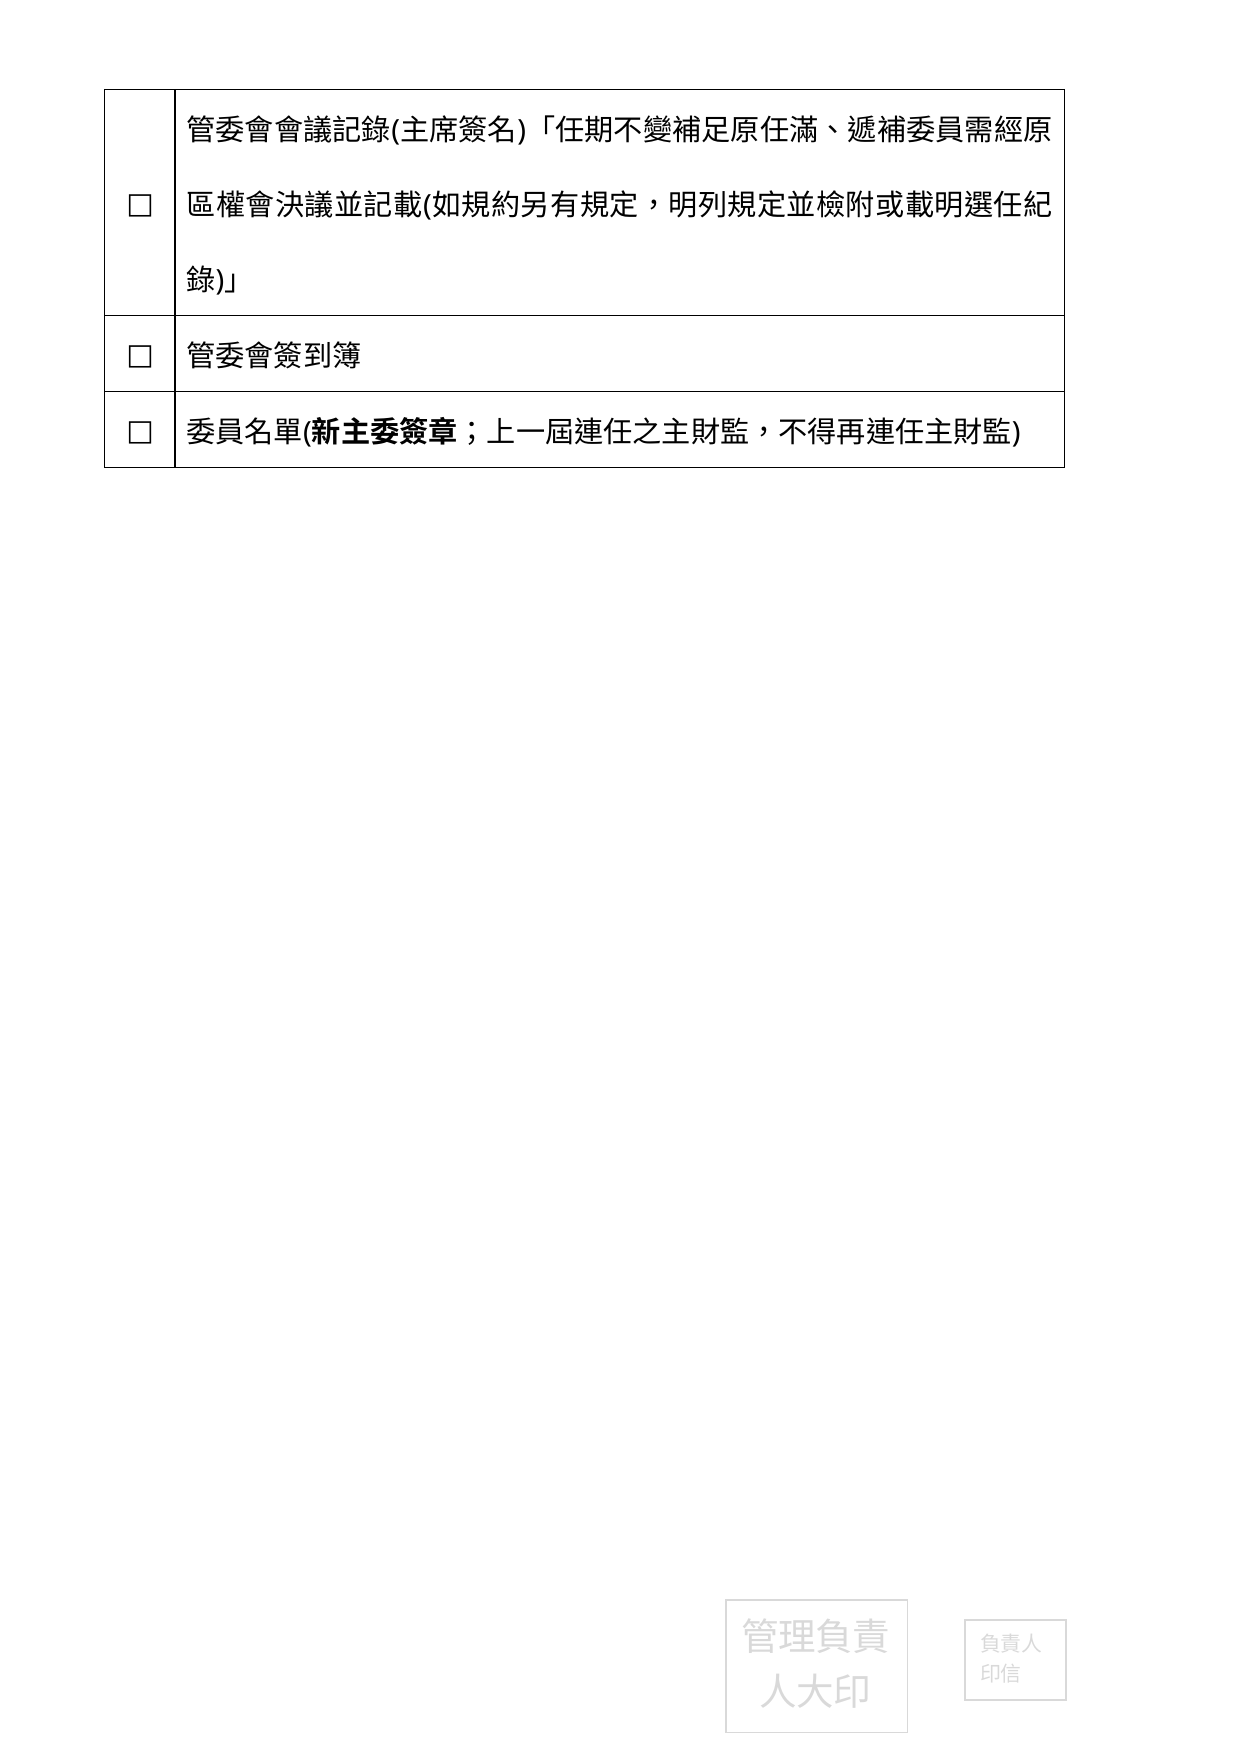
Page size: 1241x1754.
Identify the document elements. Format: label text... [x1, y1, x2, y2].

table_cell 委員名單(新主委簽章；上一屆連任之主財監，不得再連任主財監) [176, 392, 1064, 467]
table_cell □ [105, 392, 174, 467]
table_cell □ [105, 90, 174, 315]
table_cell 管委會會議記錄(主席簽名)「任期不變補足原任滿、遞補委員需經原區權會決議並記載(如規約另有規定，明列規定並檢附或載明選任紀錄)」 [176, 90, 1064, 315]
table_cell □ [105, 316, 174, 391]
table_cell 管委會簽到簿 [176, 316, 1064, 391]
